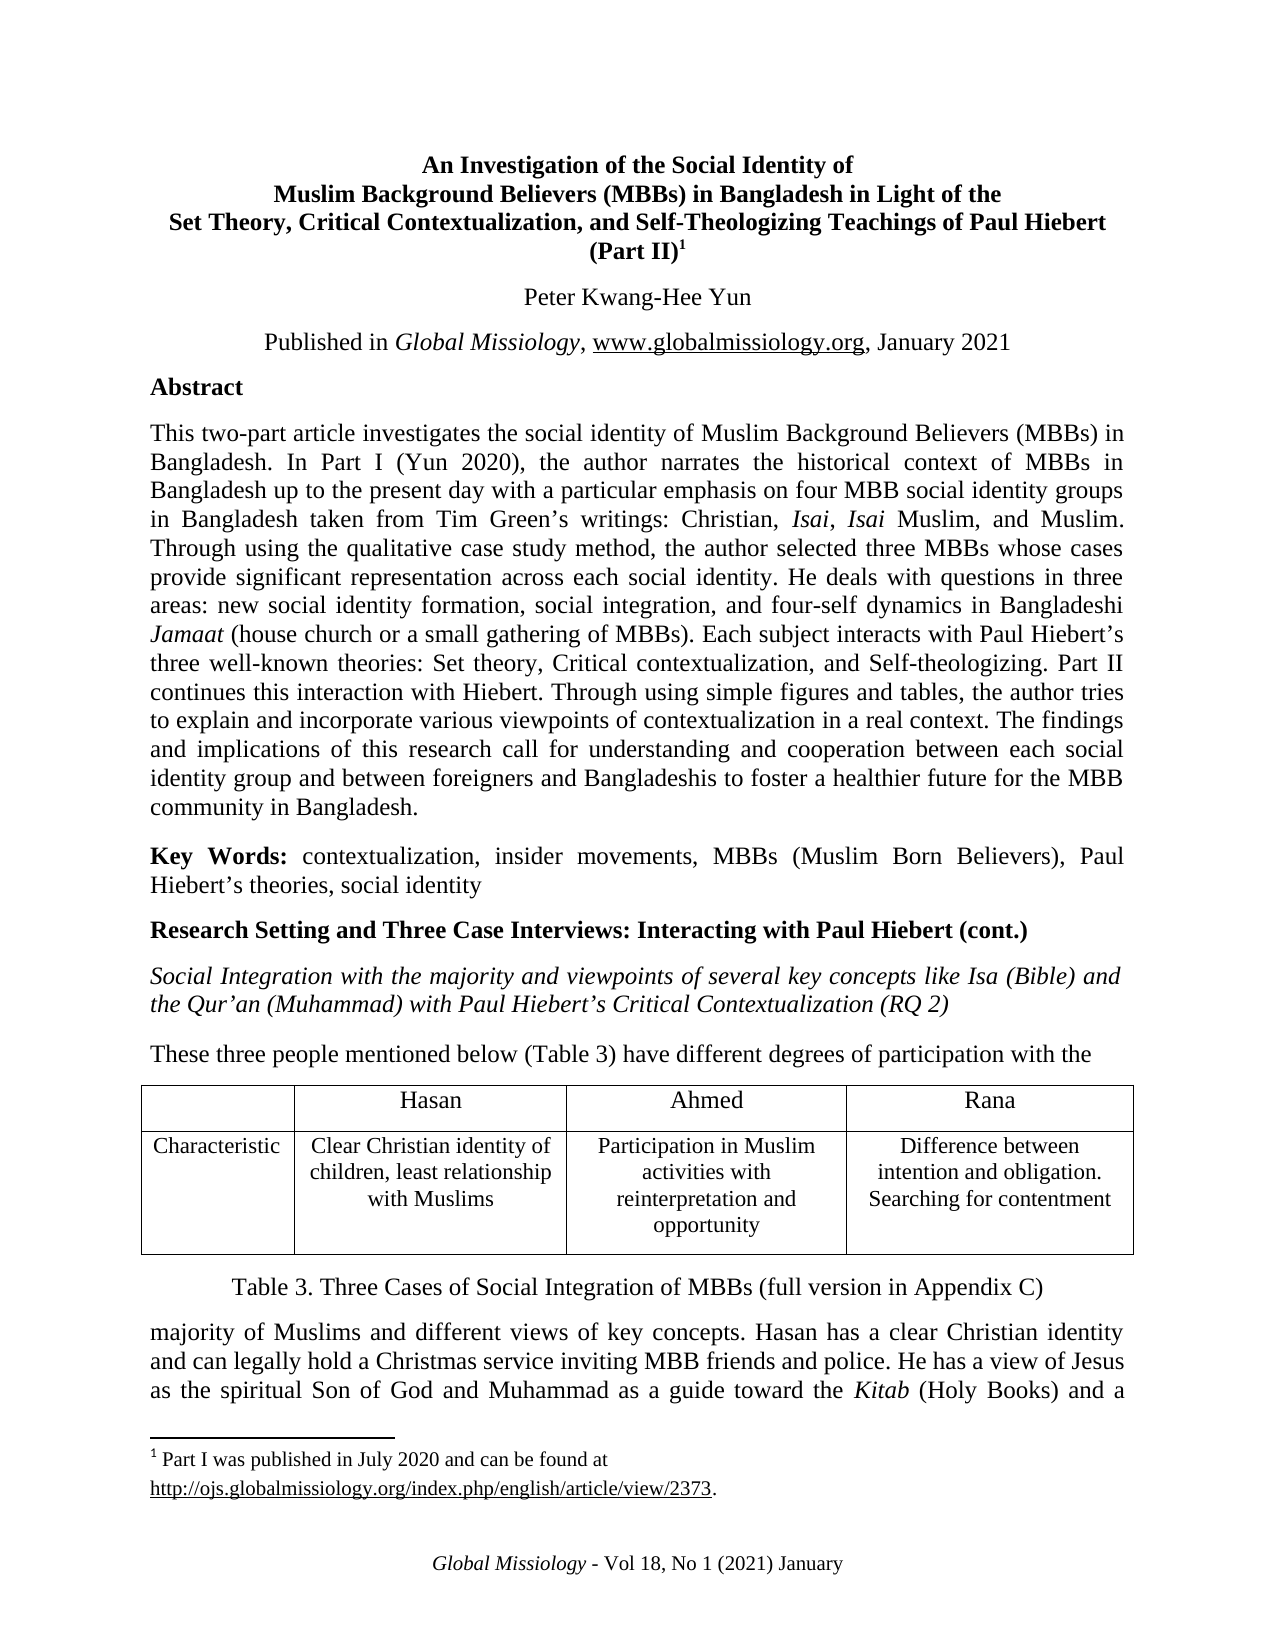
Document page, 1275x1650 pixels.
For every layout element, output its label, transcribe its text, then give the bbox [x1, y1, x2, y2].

text Key Words: contextualization, insider movements, MBBs (Muslim Born Believers), Paul Hiebert’s theories, social identity [150, 841, 1125, 899]
text Table 3. Three Cases of Social Integration of MBBs (full version in Appendix C) [150, 1272, 1125, 1301]
text This two-part article investigates the social identity of Muslim Background Believers (MBBs) in Bangladesh. In Part I (Yun 2020), the author narrates the historical context of MBBs in Bangladesh up to the present day with a particular emphasis on four MBB social identity groups in Bangladesh taken from Tim Green’s writings: Christian, Isai, Isai Muslim, and Muslim. Through using the qualitative case study method, the author selected three MBBs whose cases provide significant representation across each social identity. He deals with questions in three areas: new social identity formation, social integration, and four-self dynamics in Bangladeshi Jamaat (house church or a small gathering of MBBs). Each subject interacts with Paul Hiebert’s three well-known theories: Set theory, Critical contextualization, and Self-theologizing. Part II continues this interaction with Hiebert. Through using simple figures and tables, the author tries to explain and incorporate various viewpoints of contextualization in a real context. The findings and implications of this research call for understanding and cooperation between each social identity group and between foreigners and Bangladeshis to foster a healthier future for the MBB community in Bangladesh. [150, 418, 1125, 820]
text Research Setting and Three Case Interviews: Interacting with Paul Hiebert (cont.) [150, 915, 1125, 944]
text Peter Kwang-Hee Yun [150, 282, 1125, 310]
table_cell Difference between intention and obligation. Searching for contentment [847, 1132, 1133, 1254]
table_cell Participation in Muslim activities with reinterpretation and opportunity [567, 1132, 846, 1254]
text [150, 1317, 1125, 1403]
text Published in Global Missiology, www.globalmissiology.org, January 2021 [150, 327, 1125, 356]
text Muslim Background Believers (MBBs) in Bangladesh in Light of the [150, 179, 1125, 207]
text Set Theory, Critical Contextualization, and Self-Theologizing Teachings of Paul Hiebert (Part II) [150, 207, 1125, 265]
table_cell Clear Christian identity of children, least relationship with Muslims [295, 1132, 566, 1254]
text These three people mentioned below (Table 3) have different degrees of participation with the [150, 1039, 1125, 1068]
text An Investigation of the Social Identity of [150, 150, 1125, 179]
text Abstract [150, 372, 1125, 401]
table_header Ahmed [567, 1086, 846, 1131]
text Social Integration with the majority and viewpoints of several key concepts like Isa (Bible) and the Qur’an (Muhammad) with Paul Hiebert’s Critical Contextualization (RQ 2) [150, 961, 1125, 1018]
table_header Rana [847, 1086, 1133, 1131]
table_header [142, 1086, 294, 1131]
table_cell Characteristic [142, 1132, 294, 1254]
table_header Hasan [295, 1086, 566, 1131]
